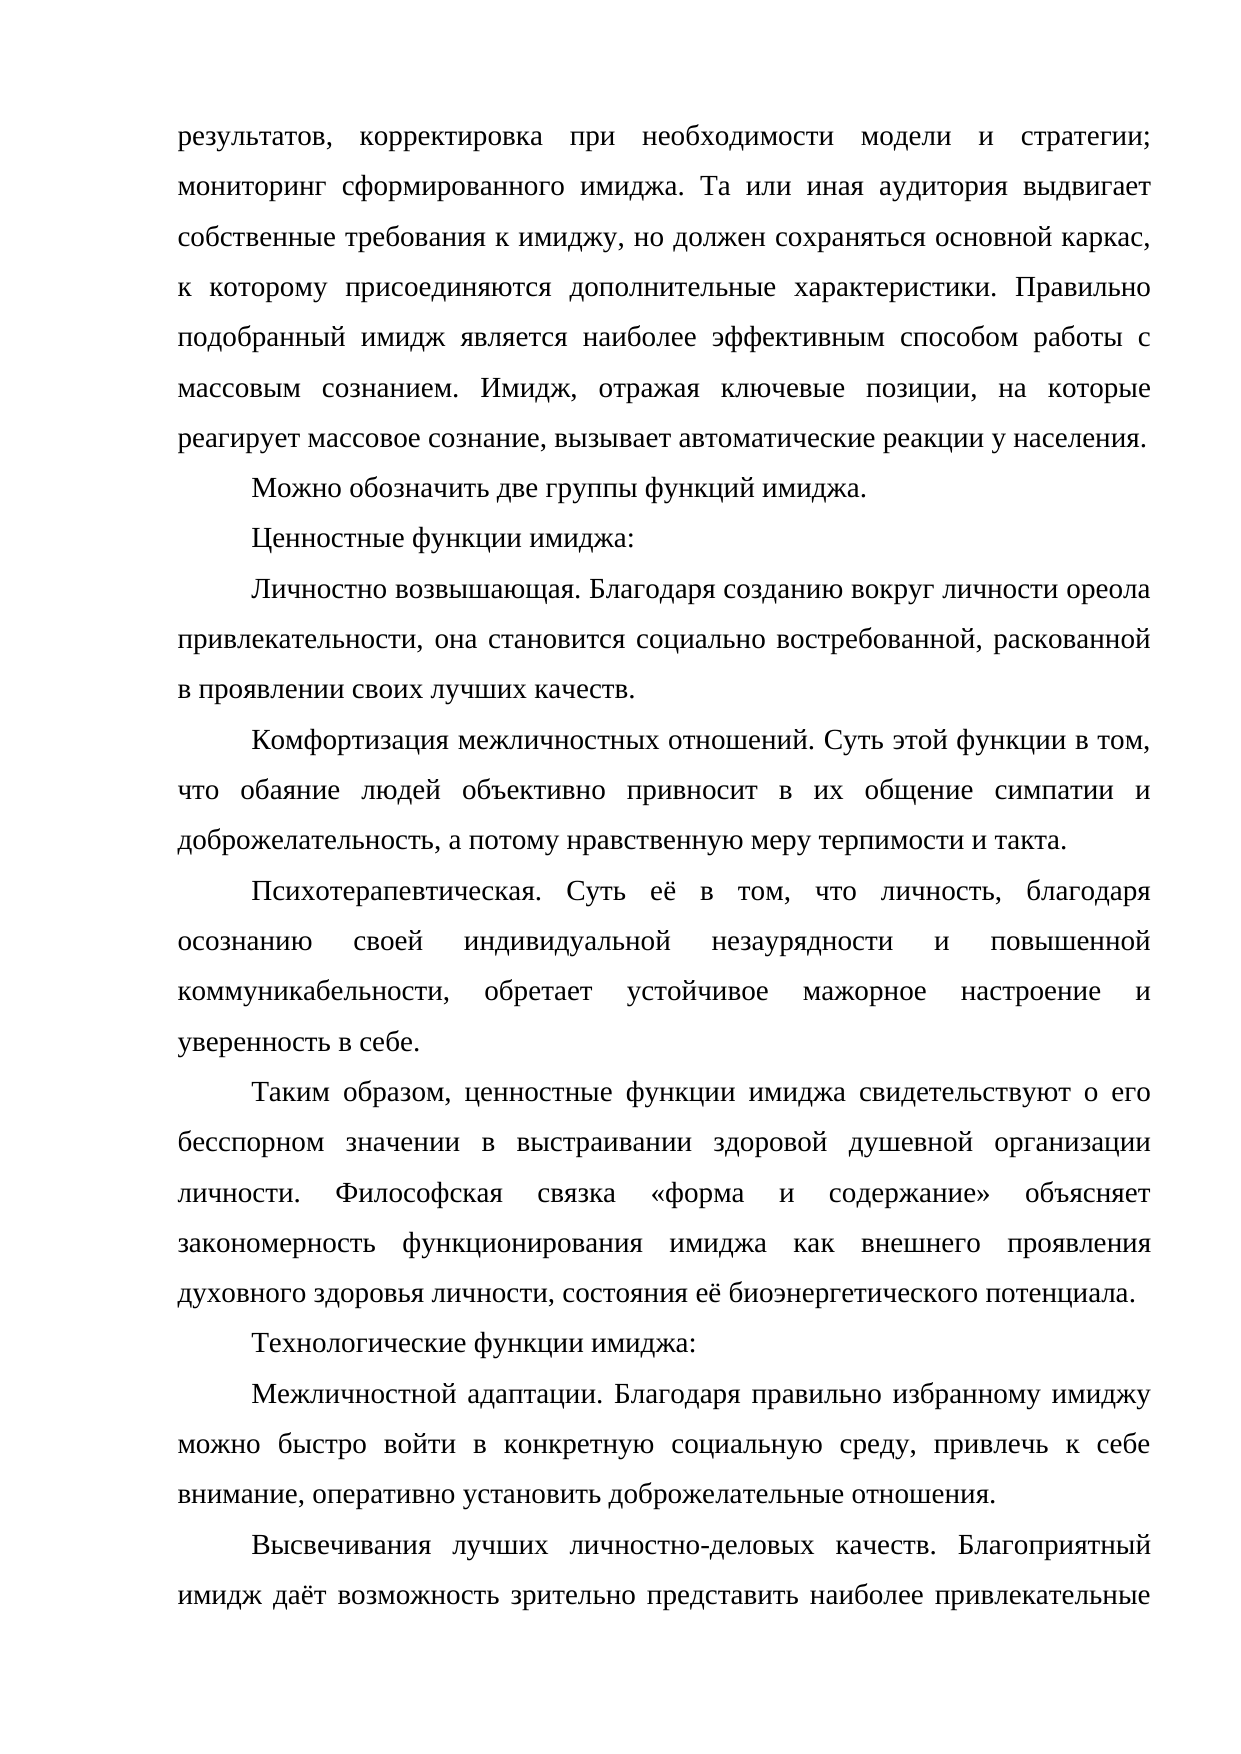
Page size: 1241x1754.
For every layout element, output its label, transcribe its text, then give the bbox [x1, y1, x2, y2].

text Комфортизация межличностных отношений. Суть этой функции в том, что обаяние людей объективно привносит в их общение симпатии и доброжелательность, а потому нравственную меру терпимости и такта. [177, 722, 1152, 856]
text Психотерапевтическая. Суть её в том, что личность, благодаря осознанию своей индивидуальной незаурядности и повышенной коммуникабельности, обретает устойчивое мажорное настроение и уверенность в себе. [177, 873, 1152, 1057]
text Межличностной адаптации. Благодаря правильно избранному имиджу можно быстро войти в конкретную социальную среду, привлечь к себе внимание, оперативно установить доброжелательные отношения. [177, 1376, 1152, 1510]
text Технологические функции имиджа: [177, 1326, 1152, 1359]
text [177, 118, 1152, 453]
text Личностно возвышающая. Благодаря созданию вокруг личности ореола привлекательности, она становится социально востребованной, раскованной в проявлении своих лучших качеств. [177, 571, 1152, 705]
text Можно обозначить две группы функций имиджа. [177, 470, 1152, 504]
text Таким образом, ценностные функции имиджа свидетельствуют о его бесспорном значении в выстраивании здоровой душевной организации личности. Философская связка «форма и содержание» объясняет закономерность функционирования имиджа как внешнего проявления духовного здоровья личности, состояния её биоэнергетического потенциала. [177, 1074, 1152, 1309]
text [177, 1527, 1152, 1611]
text Ценностные функции имиджа: [177, 521, 1152, 554]
